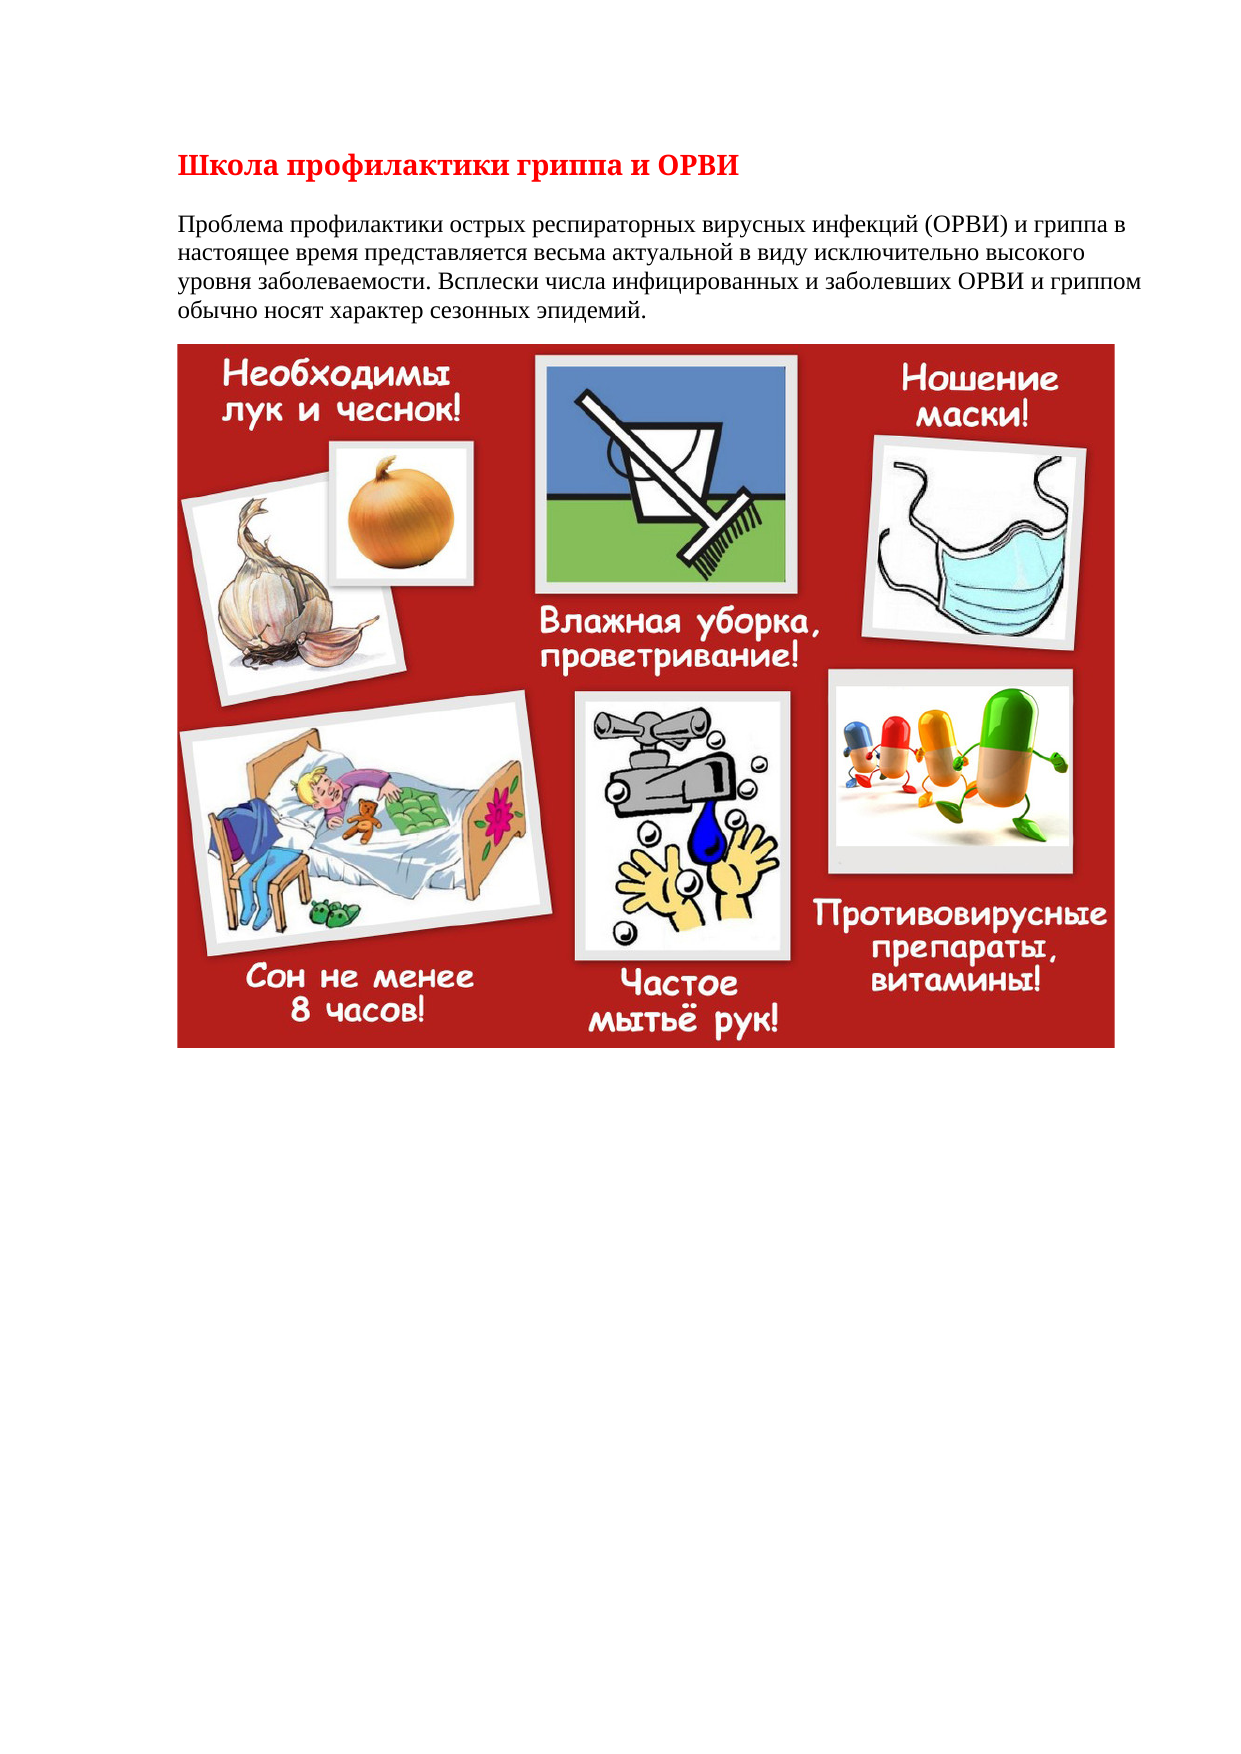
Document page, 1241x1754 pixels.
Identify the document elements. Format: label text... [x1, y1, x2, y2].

picture [177, 344, 1115, 1048]
text Проблема профилактики острых респираторных вирусных инфекций (ОРВИ) и гриппа в настоящее время представляется весьма актуальной в виду исключительно высокого уровня заболеваемости. Всплески числа инфицированных и заболевших ОРВИ и гриппом обычно носят характер сезонных эпидемий. [177, 209, 1152, 324]
text Школа профилактики гриппа и ОРВИ [177, 143, 1152, 184]
